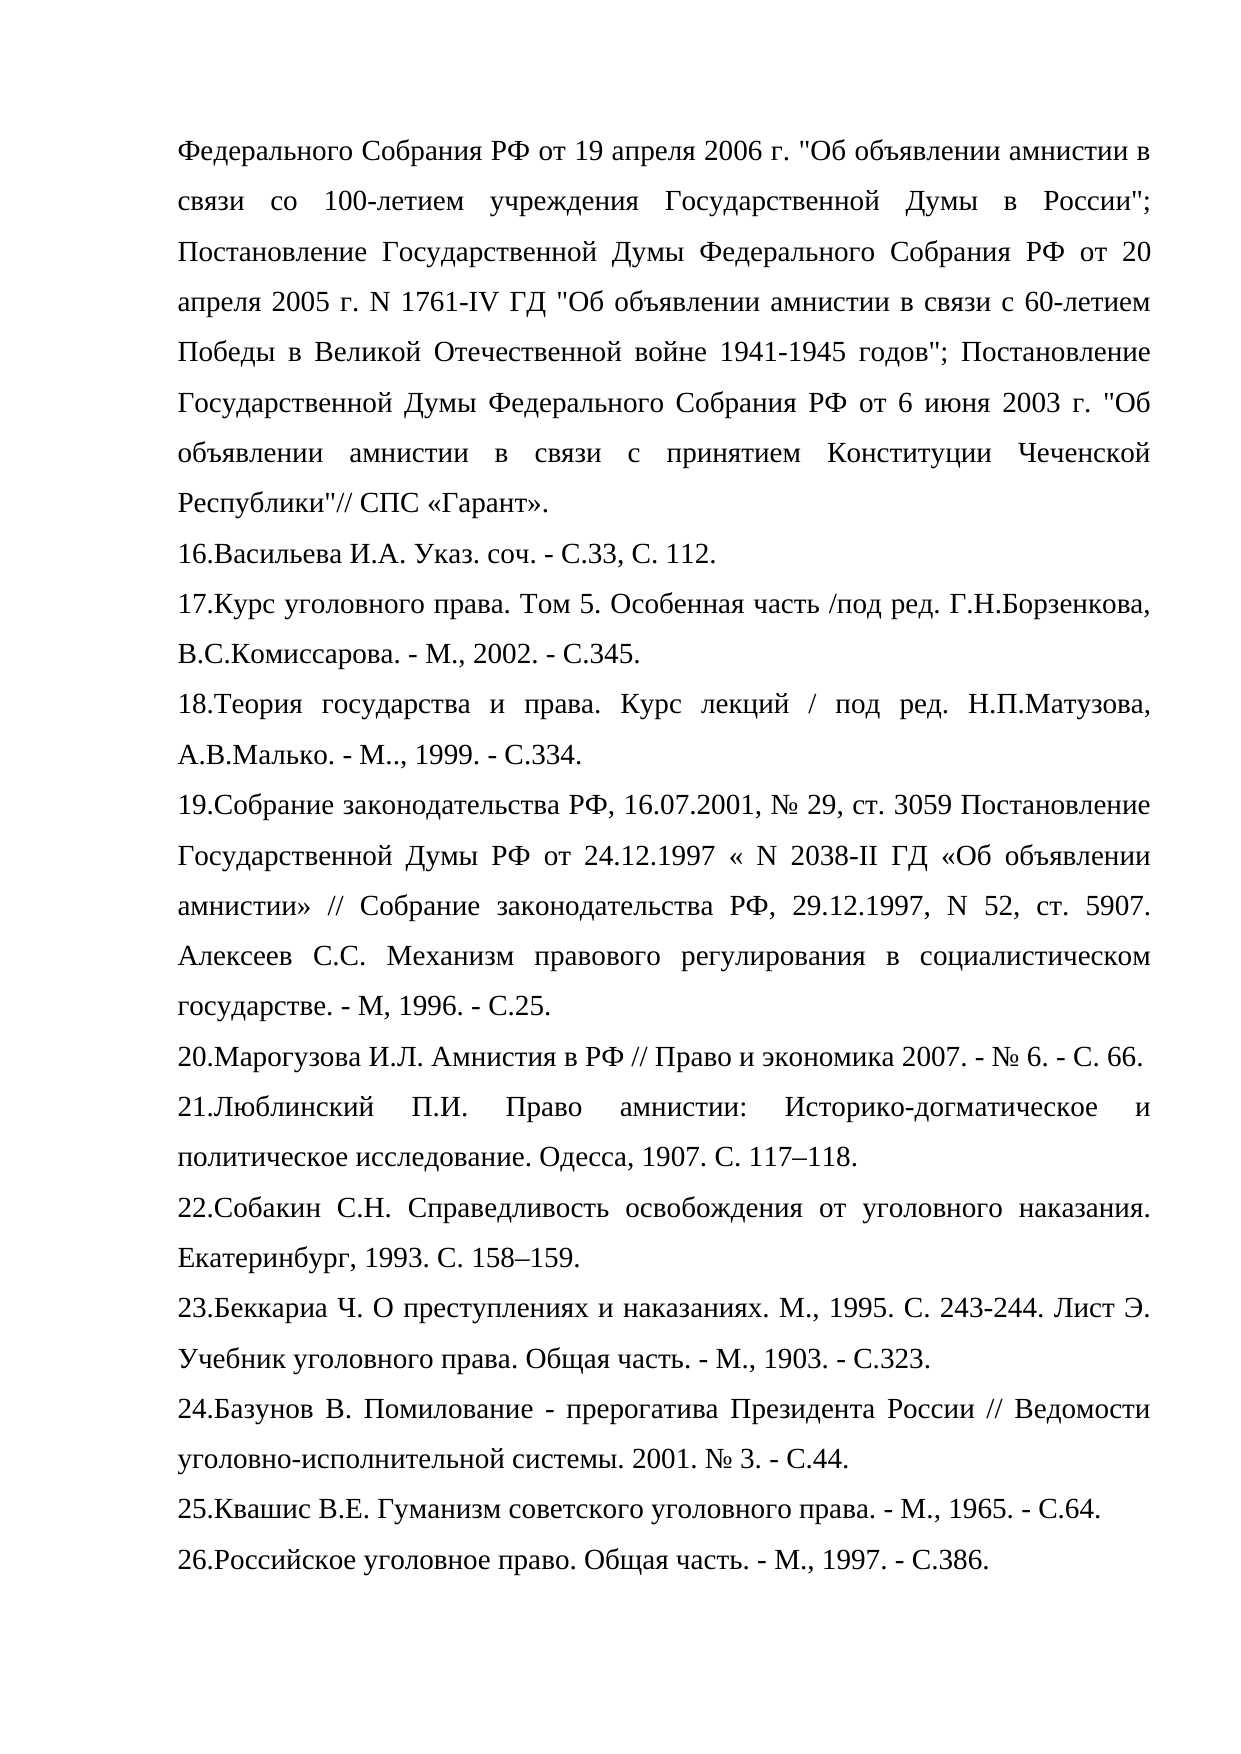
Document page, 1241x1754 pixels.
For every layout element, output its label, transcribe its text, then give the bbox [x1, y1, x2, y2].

text 18.Теория государства и права. Курс лекций / под ред. Н.П.Матузова, А.В.Малько. - М.., 1999. - С.334. [177, 687, 1152, 771]
text 19.Собрание законодательства РФ, 16.07.2001, № 29, ст. 3059 Постановление Государственной Думы РФ от 24.12.1997 « N 2038-II ГД «Об объявлении амнистии» // Собрание законодательства РФ, 29.12.1997, N 52, ст. 5907. Алексеев С.С. Механизм правового регулирования в социалистическом государстве. - М, 1996. - С.25. [177, 787, 1152, 1022]
text 24.Базунов В. Помилование - прерогатива Президента России // Ведомости уголовно-исполнительной системы. 2001. № 3. - С.44. [177, 1391, 1152, 1475]
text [177, 133, 1152, 519]
text 23.Беккариа Ч. О преступлениях и наказаниях. М., 1995. С. 243-244. Лист Э. Учебник уголовного права. Общая часть. - М., 1903. - С.323. [177, 1290, 1152, 1374]
text 20.Марогузова И.Л. Амнистия в РФ // Право и экономика 2007. - № 6. - С. 66. [177, 1039, 1152, 1072]
text 22.Собакин С.Н. Справедливость освобождения от уголовного наказания. Екатеринбург, 1993. С. 158–159. [177, 1190, 1152, 1274]
text 21.Люблинский П.И. Право амнистии: Историко-догматическое и политическое исследование. Одесса, 1907. С. 117–118. [177, 1089, 1152, 1173]
text 16.Васильева И.А. Указ. соч. - С.33, С. 112. [177, 536, 1152, 569]
text 25.Квашис В.Е. Гуманизм советского уголовного права. - М., 1965. - С.64. [177, 1492, 1152, 1525]
text 17.Курс уголовного права. Том 5. Особенная часть /под ред. Г.Н.Борзенкова, В.С.Комиссарова. - М., 2002. - С.345. [177, 586, 1152, 670]
text 26.Российское уголовное право. Общая часть. - М., 1997. - С.386. [177, 1542, 1152, 1576]
